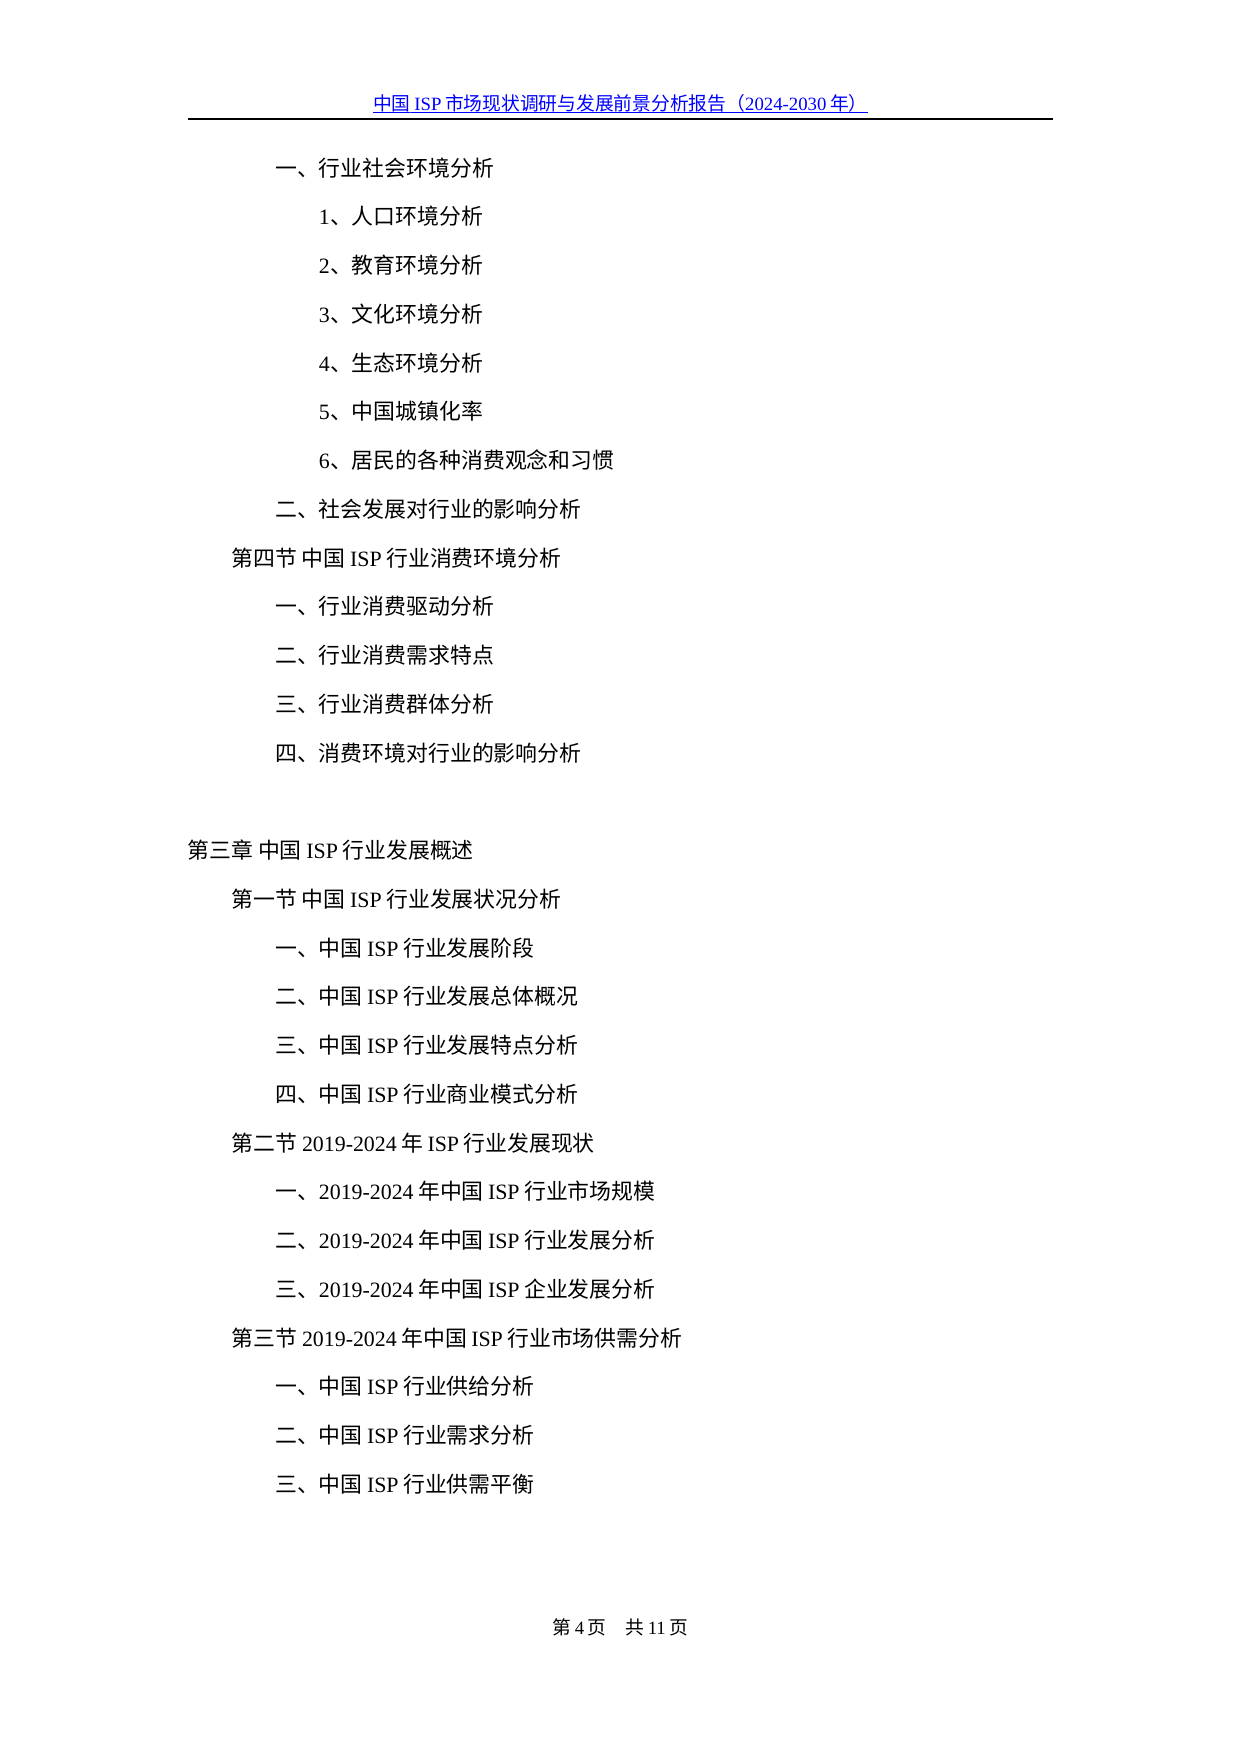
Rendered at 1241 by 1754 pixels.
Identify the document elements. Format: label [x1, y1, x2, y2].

text [187, 150, 1053, 1499]
